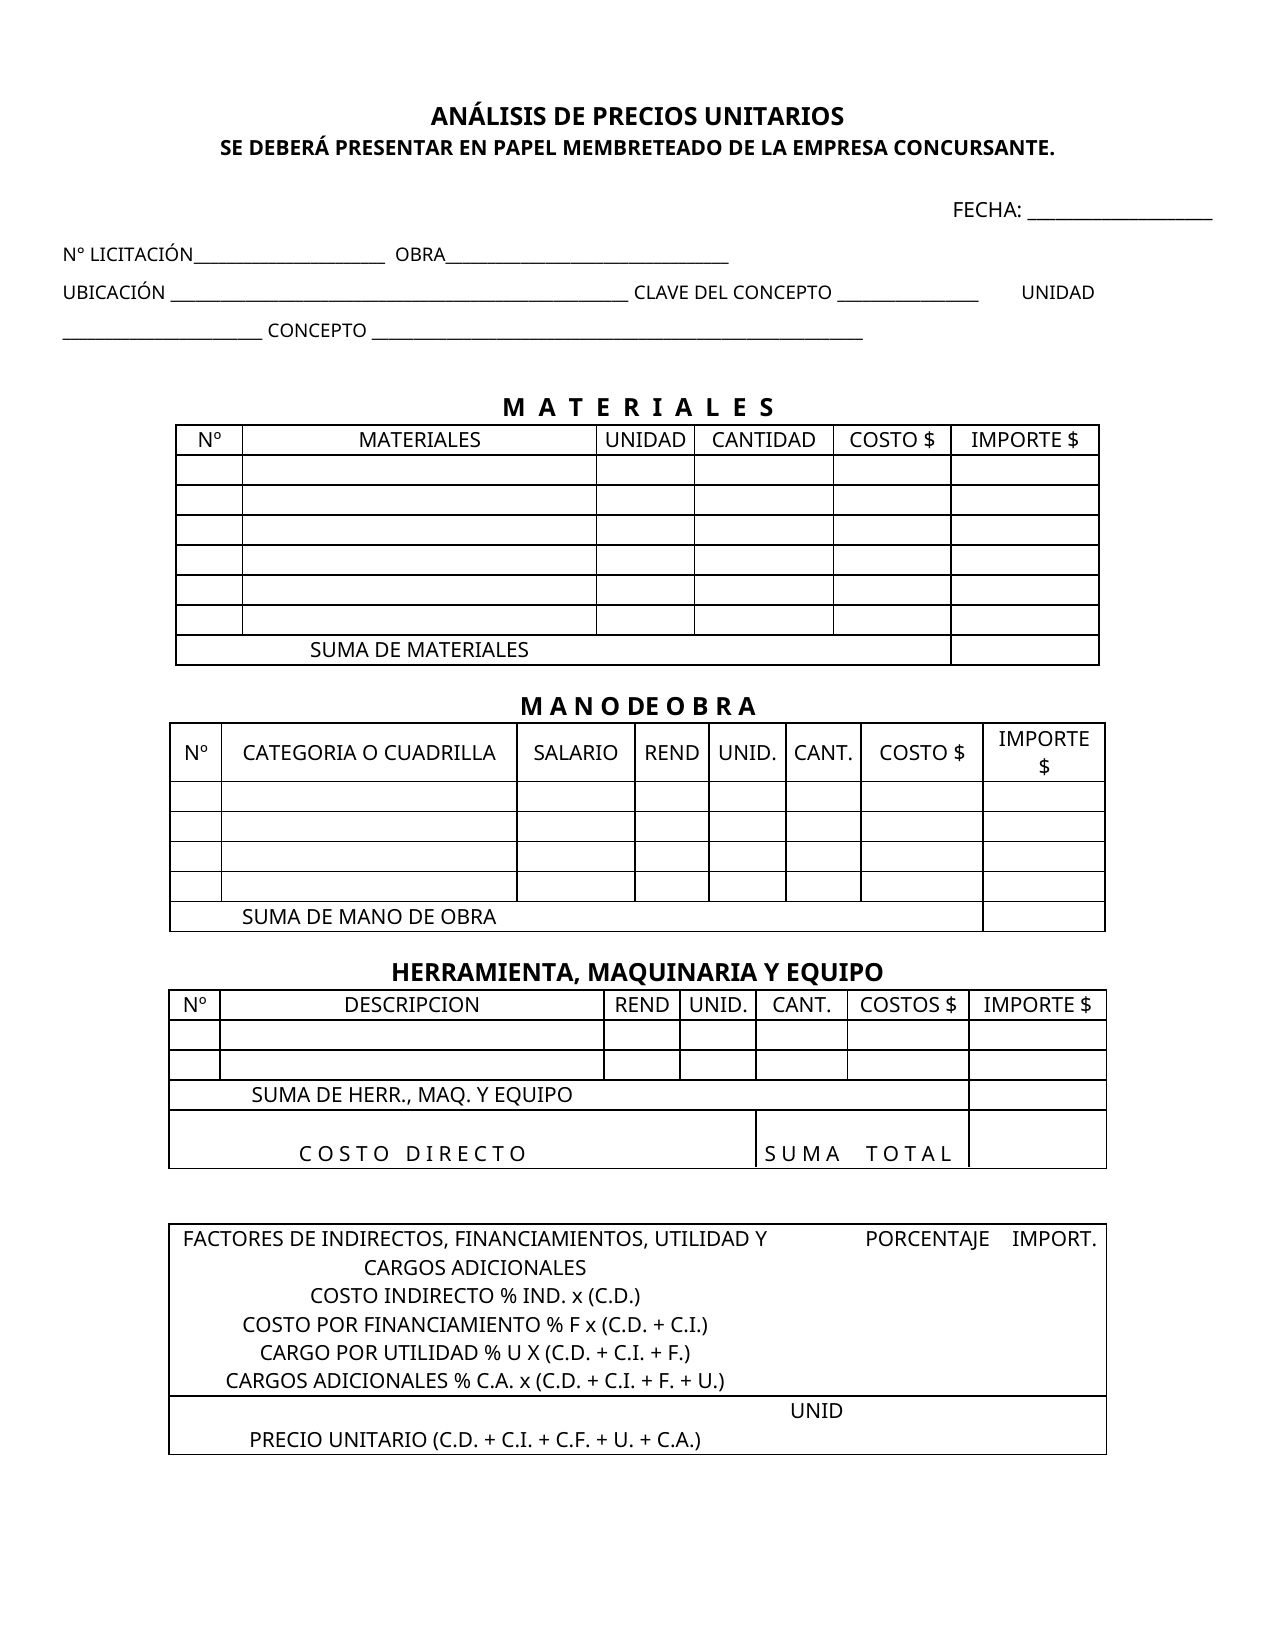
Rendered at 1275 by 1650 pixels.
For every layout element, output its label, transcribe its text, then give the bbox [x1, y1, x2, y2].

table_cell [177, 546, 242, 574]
text ANÁLISIS DE PRECIOS UNITARIOS [62, 99, 1212, 133]
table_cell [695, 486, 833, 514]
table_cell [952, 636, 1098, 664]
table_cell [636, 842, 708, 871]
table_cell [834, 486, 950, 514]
text FECHA: ____________________ [62, 196, 1212, 224]
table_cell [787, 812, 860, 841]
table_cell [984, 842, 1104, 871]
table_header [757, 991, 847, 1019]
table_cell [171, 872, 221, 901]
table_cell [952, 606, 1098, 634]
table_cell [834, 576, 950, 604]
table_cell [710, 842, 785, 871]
text M A T E R I A L E S [62, 390, 1212, 424]
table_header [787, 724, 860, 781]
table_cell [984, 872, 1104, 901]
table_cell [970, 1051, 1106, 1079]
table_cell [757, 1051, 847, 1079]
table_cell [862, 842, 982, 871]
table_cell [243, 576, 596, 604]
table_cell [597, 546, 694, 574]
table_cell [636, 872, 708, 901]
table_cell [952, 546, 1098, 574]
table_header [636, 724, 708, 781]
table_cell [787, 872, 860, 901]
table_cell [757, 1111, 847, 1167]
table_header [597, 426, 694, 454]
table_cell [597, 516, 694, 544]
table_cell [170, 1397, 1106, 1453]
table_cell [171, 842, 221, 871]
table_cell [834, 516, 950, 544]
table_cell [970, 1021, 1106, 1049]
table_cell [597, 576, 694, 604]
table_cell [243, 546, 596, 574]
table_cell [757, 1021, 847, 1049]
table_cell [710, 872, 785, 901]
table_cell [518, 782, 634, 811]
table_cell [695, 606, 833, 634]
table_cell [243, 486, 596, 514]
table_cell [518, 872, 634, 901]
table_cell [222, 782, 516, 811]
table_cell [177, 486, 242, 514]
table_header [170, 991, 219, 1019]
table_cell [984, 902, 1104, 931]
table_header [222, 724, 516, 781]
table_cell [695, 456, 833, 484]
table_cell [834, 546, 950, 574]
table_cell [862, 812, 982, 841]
text SE DEBERÁ PRESENTAR EN PAPEL MEMBRETEADO DE [62, 133, 1212, 162]
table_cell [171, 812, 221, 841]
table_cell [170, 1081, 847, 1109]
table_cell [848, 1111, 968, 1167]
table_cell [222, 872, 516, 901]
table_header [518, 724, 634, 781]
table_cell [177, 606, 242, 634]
text HERRAMIENTA, MAQUINARIA Y EQUIPO [62, 955, 1212, 989]
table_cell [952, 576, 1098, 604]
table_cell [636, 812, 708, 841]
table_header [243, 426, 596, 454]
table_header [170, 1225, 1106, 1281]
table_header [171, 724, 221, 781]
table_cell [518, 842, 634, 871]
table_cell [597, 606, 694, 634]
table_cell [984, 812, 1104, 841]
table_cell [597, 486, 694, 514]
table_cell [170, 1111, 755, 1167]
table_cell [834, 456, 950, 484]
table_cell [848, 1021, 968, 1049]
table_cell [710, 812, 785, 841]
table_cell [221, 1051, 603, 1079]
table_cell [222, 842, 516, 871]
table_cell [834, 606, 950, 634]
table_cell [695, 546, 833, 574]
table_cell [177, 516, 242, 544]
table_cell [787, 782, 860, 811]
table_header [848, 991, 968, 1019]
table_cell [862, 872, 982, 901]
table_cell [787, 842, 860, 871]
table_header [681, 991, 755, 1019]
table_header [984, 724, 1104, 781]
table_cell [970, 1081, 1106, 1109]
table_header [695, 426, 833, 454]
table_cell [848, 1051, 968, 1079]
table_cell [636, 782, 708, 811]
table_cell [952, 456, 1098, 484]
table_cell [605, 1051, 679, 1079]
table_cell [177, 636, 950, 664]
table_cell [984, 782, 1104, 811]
text N° LICITACIÓN_______________________ OBRA__________________________________ [62, 241, 1212, 267]
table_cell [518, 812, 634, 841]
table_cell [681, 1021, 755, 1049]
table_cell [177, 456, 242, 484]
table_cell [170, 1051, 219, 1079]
text M A N O DE O B R A [62, 688, 1212, 722]
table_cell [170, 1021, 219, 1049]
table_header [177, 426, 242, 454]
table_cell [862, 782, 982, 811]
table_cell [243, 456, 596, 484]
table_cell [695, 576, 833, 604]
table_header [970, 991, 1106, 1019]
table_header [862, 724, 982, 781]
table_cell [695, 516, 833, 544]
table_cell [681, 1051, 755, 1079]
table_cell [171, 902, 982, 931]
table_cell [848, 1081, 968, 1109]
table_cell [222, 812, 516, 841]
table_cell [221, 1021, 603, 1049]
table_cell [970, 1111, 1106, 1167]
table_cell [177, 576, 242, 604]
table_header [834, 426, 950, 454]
text UBICACIÓN _______________________________________________________ CLAVE DEL CONCEPTO _________________ UNIDAD ________________________ CONCEPTO ___________________________________________________________ [62, 279, 1212, 343]
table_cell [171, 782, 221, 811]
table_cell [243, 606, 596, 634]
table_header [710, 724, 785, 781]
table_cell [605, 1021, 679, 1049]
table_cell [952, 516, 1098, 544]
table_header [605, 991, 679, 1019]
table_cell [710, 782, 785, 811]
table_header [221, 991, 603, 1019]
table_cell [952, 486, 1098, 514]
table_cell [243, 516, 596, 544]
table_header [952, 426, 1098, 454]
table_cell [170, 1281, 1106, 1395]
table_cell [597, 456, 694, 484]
